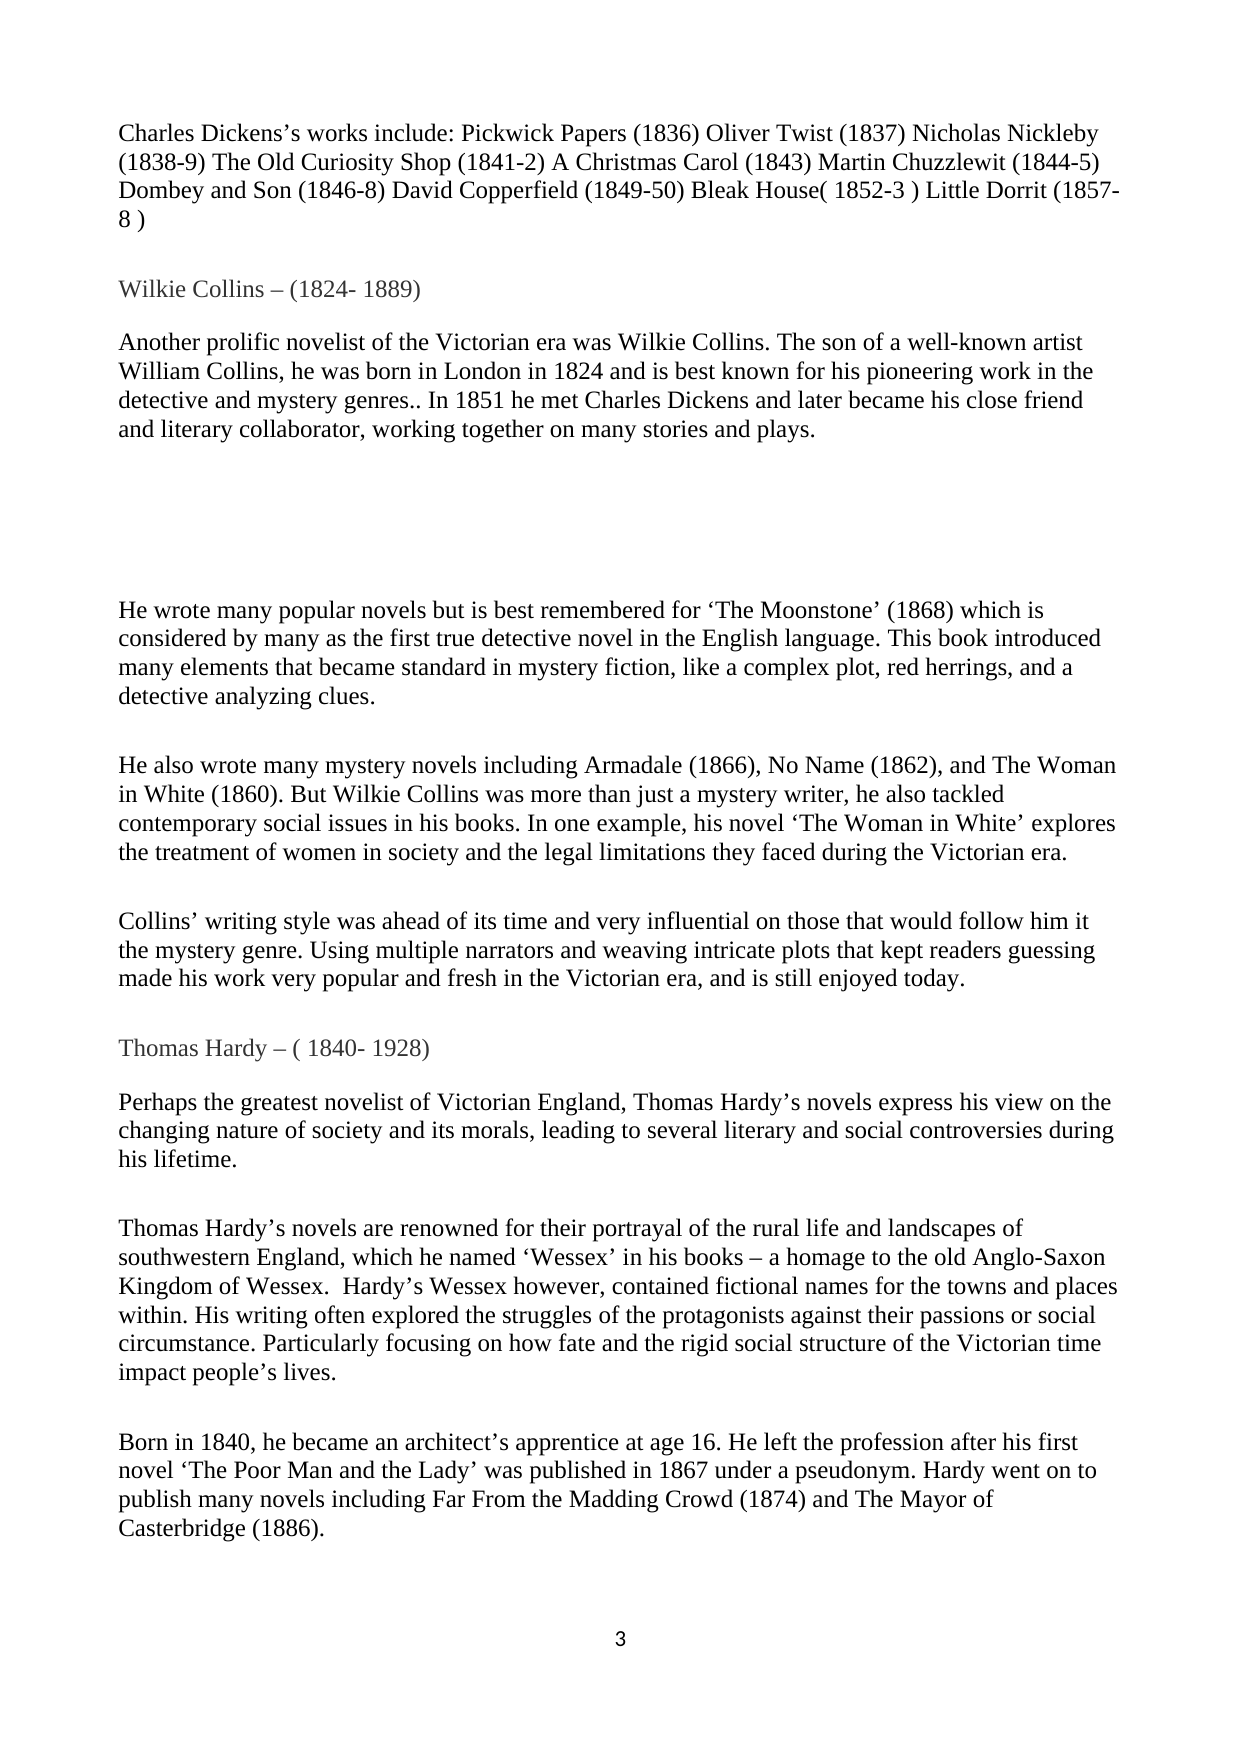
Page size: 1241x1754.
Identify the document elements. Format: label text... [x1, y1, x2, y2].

text Charles Dickens’s works include: Pickwick Papers (1836) Oliver Twist (1837) Nicholas Nickleby (1838-9) The Old Curiosity Shop (1841-2) A Christmas Carol (1843) Martin Chuzzlewit (1844-5) Dombey and Son (1846-8) David Copperfield (1849-50) Bleak House( 1852-3 ) Little Dorrit (1857-8 ) [118, 118, 1122, 233]
text He wrote many popular novels but is best remembered for ‘The Moonstone’ (1868) which is considered by many as the first true detective novel in the English language. This book introduced many elements that became standard in mystery fiction, like a complex plot, red herrings, and a detective analyzing clues. [118, 595, 1122, 710]
text Perhaps the greatest novelist of Victorian England, Thomas Hardy’s novels express his view on the changing nature of society and its morals, leading to several literary and social controversies during his lifetime. [118, 1087, 1122, 1173]
text Thomas Hardy’s novels are renowned for their portrayal of the rural life and landscapes of southwestern England, which he named ‘Wessex’ in his books – a homage to the old Anglo-Saxon Kingdom of Wessex. Hardy’s Wessex however, contained fictional names for the towns and places within. His writing often explored the struggles of the protagonists against their passions or social circumstance. Particularly focusing on how fate and the rigid social structure of the Victorian time impact people’s lives. [118, 1213, 1122, 1386]
text Born in 1840, he became an architect’s apprentice at age 16. He left the profession after his first novel ‘The Poor Man and the Lady’ was published in 1867 under a pseudonym. Hardy went on to publish many novels including Far From the Madding Crowd (1874) and The Mayor of Casterbridge (1886). [118, 1427, 1122, 1542]
text Collins’ writing style was ahead of its time and very influential on those that would follow him it the mystery genre. Using multiple narrators and weaving intricate plots that kept readers guessing made his work very popular and fresh in the Victorian era, and is still enjoyed today. [118, 906, 1122, 992]
subtitle Wilkie Collins – (1824- 1889) [118, 274, 1122, 302]
text Another prolific novelist of the Victorian era was Wilkie Collins. The son of a well-known artist William Collins, he was born in London in 1824 and is best known for his pioneering work in the detective and mystery genres.. In 1851 he met Charles Dickens and later became his close friend and literary collaborator, working together on many stories and plays. [118, 327, 1122, 442]
text He also wrote many mystery novels including Armadale (1866), No Name (1862), and The Woman in White (1860). But Wilkie Collins was more than just a mystery writer, he also tackled contemporary social issues in his books. In one example, his novel ‘The Woman in White’ explores the treatment of women in society and the legal limitations they faced during the Victorian era. [118, 750, 1122, 865]
subtitle Thomas Hardy – ( 1840- 1928) [118, 1033, 1122, 1062]
